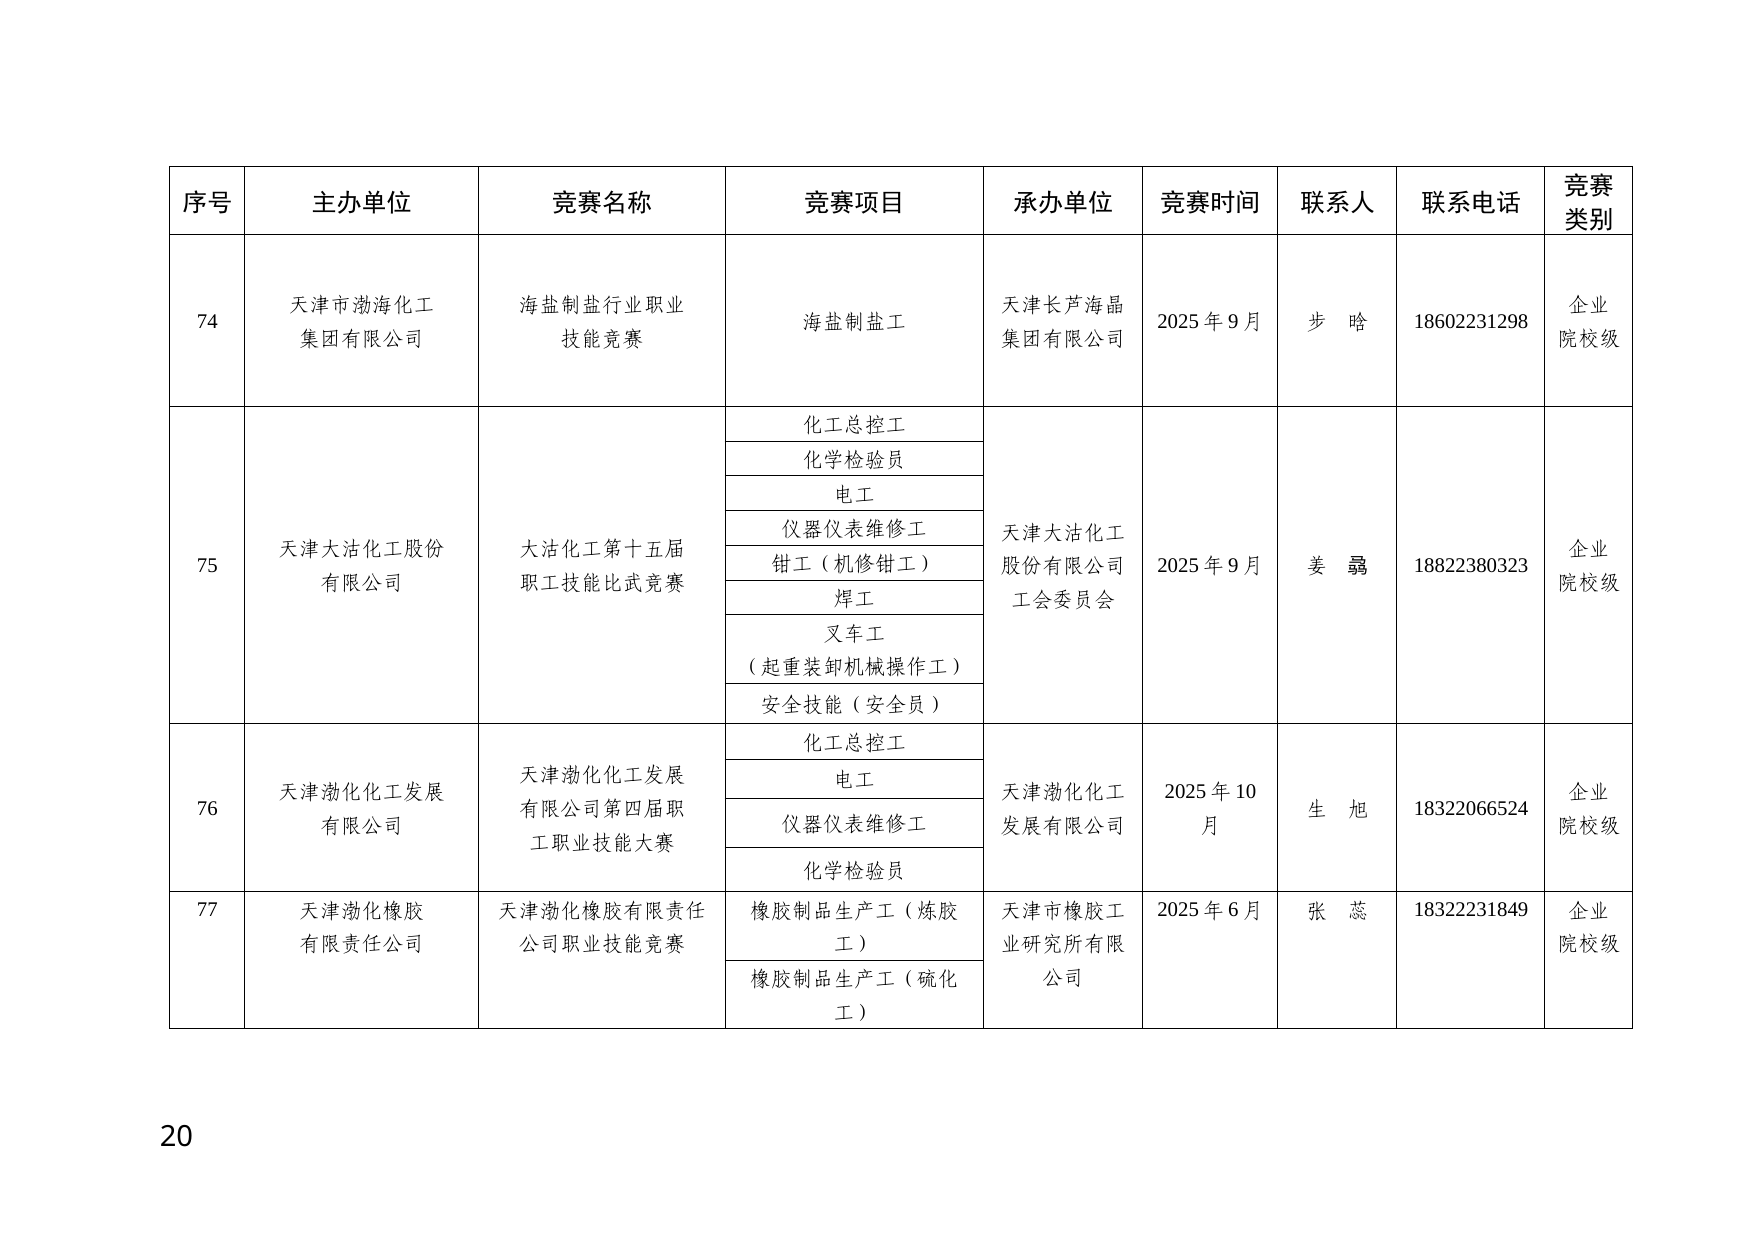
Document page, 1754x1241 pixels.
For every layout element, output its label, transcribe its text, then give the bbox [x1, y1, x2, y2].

table_cell 大沽化工第十五届 职工技能比武竞赛 [479, 407, 725, 723]
table_cell 76 [170, 724, 244, 891]
table_cell 橡胶制品生产工（硫化工） [726, 961, 983, 1028]
table_cell 2025年9月 [1143, 235, 1277, 406]
table_cell 75 [170, 407, 244, 723]
table_cell 2025年6月 [1143, 892, 1277, 1028]
table_cell 企业 院校级 [1545, 892, 1632, 1028]
table_cell 橡胶制品生产工（炼胶工） [726, 892, 983, 959]
table_cell 仪器仪表维修工 [726, 799, 983, 847]
table_cell 天津市橡胶工业研究所有限公司 [984, 892, 1142, 1028]
table_cell 18602231298 [1397, 235, 1544, 406]
table_cell 化学检验员 [726, 442, 983, 475]
table_cell 叉车工 （起重装卸机械操作工） [726, 615, 983, 682]
table_cell 仪器仪表维修工 [726, 511, 983, 545]
table_cell 2025年10月 [1143, 724, 1277, 891]
table_header 序号 [170, 167, 244, 234]
table_header 联系电话 [1397, 167, 1544, 234]
table_cell 天津渤化化工发展有限公司 [984, 724, 1142, 891]
table_cell 18822380323 [1397, 407, 1544, 723]
table_cell 天津渤化橡胶 有限责任公司 [245, 892, 478, 1028]
table_header 主办单位 [245, 167, 478, 234]
table_cell 化工总控工 [726, 407, 983, 441]
table_cell 18322066524 [1397, 724, 1544, 891]
table_cell 天津长芦海晶集团有限公司 [984, 235, 1142, 406]
table_cell 77 [170, 892, 244, 1028]
table_cell 企业 院校级 [1545, 724, 1632, 891]
table_cell 安全技能（安全员） [726, 684, 983, 723]
table_cell 钳工（机修钳工） [726, 546, 983, 579]
table_header 承办单位 [984, 167, 1142, 234]
table_cell 焊工 [726, 581, 983, 614]
table_cell 74 [170, 235, 244, 406]
table_header 竞赛名称 [479, 167, 725, 234]
table_cell 天津大沽化工股份 有限公司 [245, 407, 478, 723]
table_cell 天津大沽化工股份有限公司工会委员会 [984, 407, 1142, 723]
table_cell 天津渤化化工发展 有限公司第四届职 工职业技能大赛 [479, 724, 725, 891]
table_cell 天津渤化化工发展 有限公司 [245, 724, 478, 891]
table_cell 张 蕊 [1278, 892, 1396, 1028]
table_cell 电工 [726, 476, 983, 510]
table_cell 电工 [726, 760, 983, 797]
table_cell 步 晗 [1278, 235, 1396, 406]
table_cell 海盐制盐工 [726, 235, 983, 406]
table_cell 18322231849 [1397, 892, 1544, 1028]
table_cell 姜 骉 [1278, 407, 1396, 723]
table_cell 企业 院校级 [1545, 235, 1632, 406]
table_header 联系人 [1278, 167, 1396, 234]
table_cell 化学检验员 [726, 848, 983, 891]
table_cell 生 旭 [1278, 724, 1396, 891]
table_header 竞赛时间 [1143, 167, 1277, 234]
table_cell 天津渤化橡胶有限责任公司职业技能竞赛 [479, 892, 725, 1028]
table_cell 2025年9月 [1143, 407, 1277, 723]
table_cell 天津市渤海化工 集团有限公司 [245, 235, 478, 406]
table_cell 企业 院校级 [1545, 407, 1632, 723]
table_cell 海盐制盐行业职业 技能竞赛 [479, 235, 725, 406]
table_header 竞赛类别 [1545, 167, 1632, 234]
table_header 竞赛项目 [726, 167, 983, 234]
table_cell 化工总控工 [726, 724, 983, 758]
